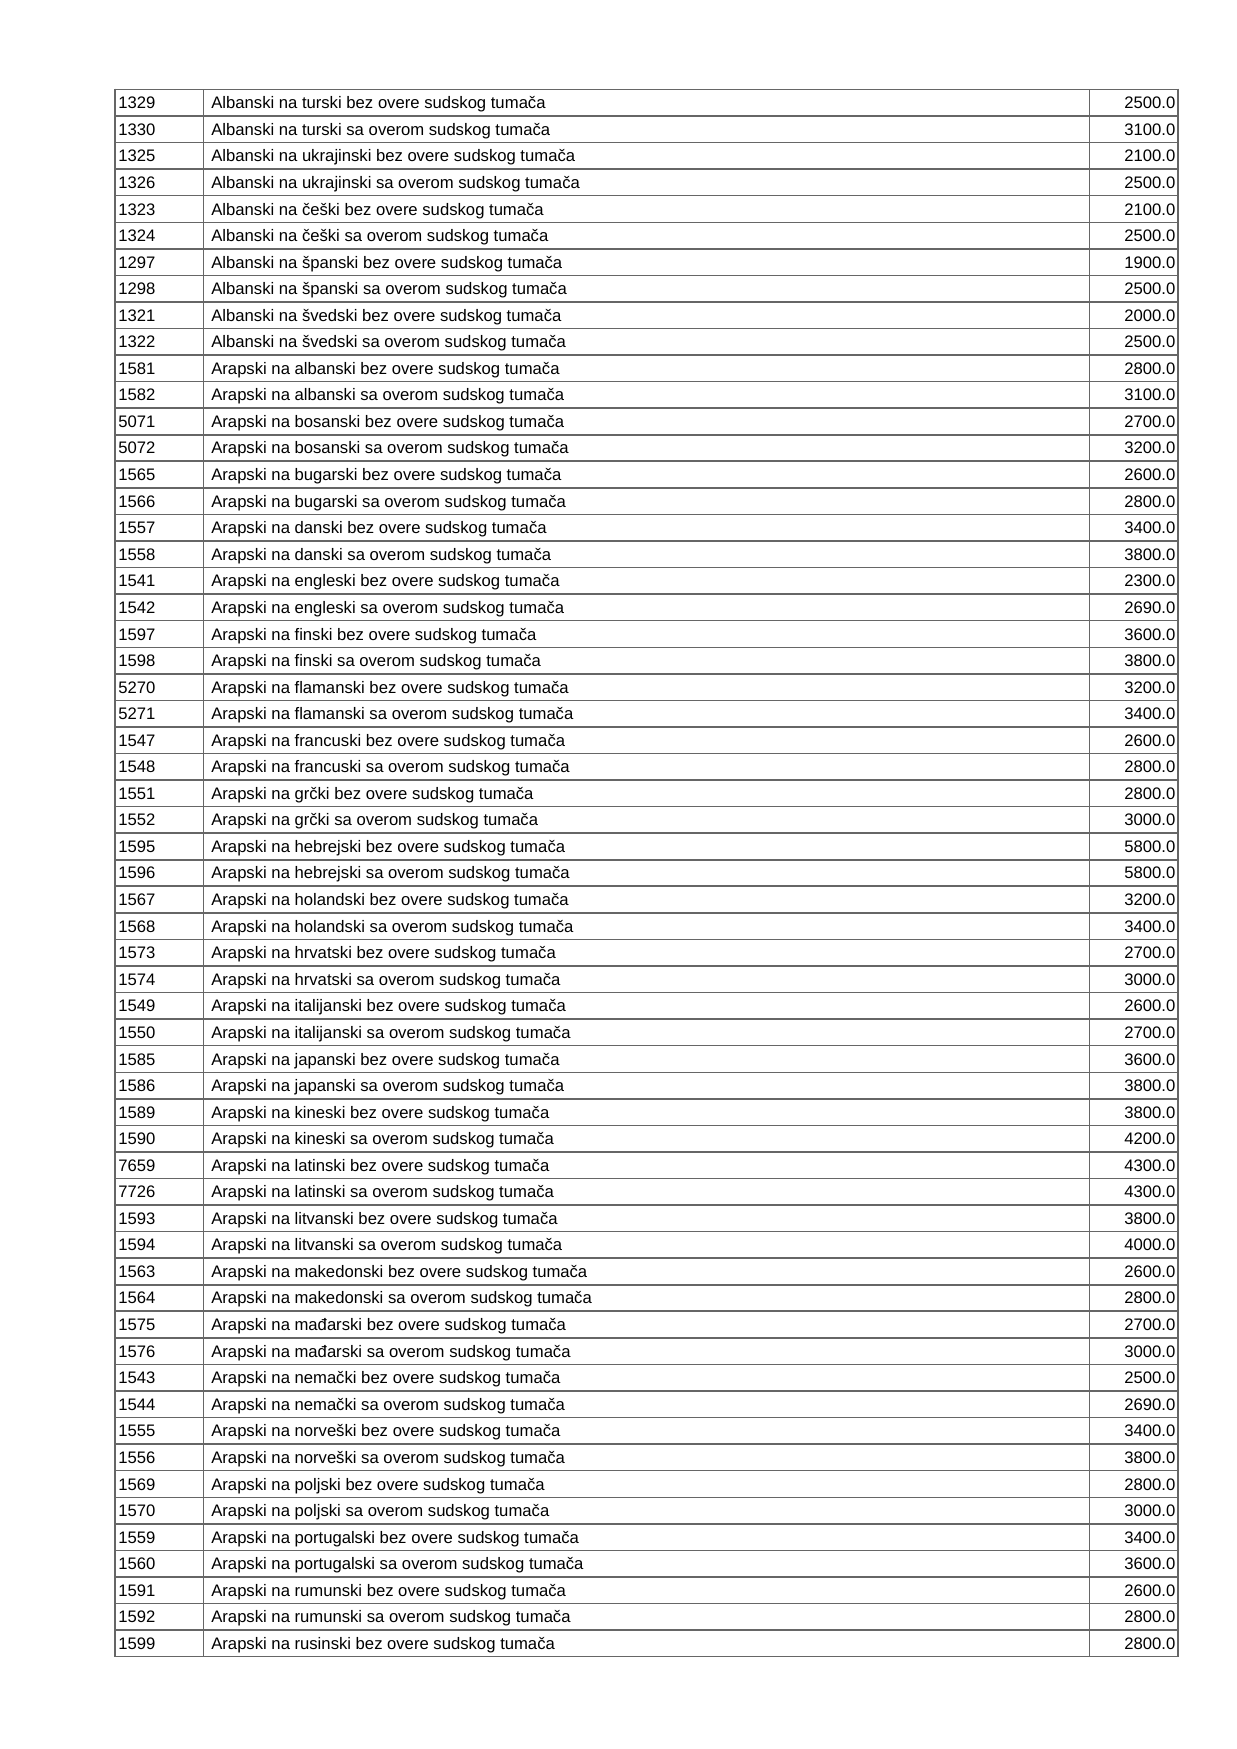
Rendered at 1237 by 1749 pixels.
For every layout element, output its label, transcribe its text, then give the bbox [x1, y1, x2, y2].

table_cell 1325 [116, 143, 203, 168]
table_cell 1574 [116, 967, 203, 992]
table_cell 4200.0 [1090, 1126, 1177, 1151]
table_cell Arapski na rumunski bez overe sudskog tumača [204, 1578, 1089, 1603]
table_cell 1589 [116, 1100, 203, 1124]
table_cell 5271 [116, 701, 203, 726]
table_cell 2800.0 [1090, 1604, 1177, 1629]
table_cell 1564 [116, 1286, 203, 1310]
table_cell Arapski na grčki sa overom sudskog tumača [204, 807, 1089, 832]
table_cell Arapski na norveški bez overe sudskog tumača [204, 1418, 1089, 1443]
table_cell 1551 [116, 781, 203, 806]
table_cell Arapski na bosanski sa overom sudskog tumača [204, 436, 1089, 460]
table_cell 1548 [116, 754, 203, 779]
table_cell Albanski na ukrajinski sa overom sudskog tumača [204, 170, 1089, 195]
table_cell Albanski na ukrajinski bez overe sudskog tumača [204, 143, 1089, 168]
table_cell 1544 [116, 1392, 203, 1417]
table_cell 1330 [116, 117, 203, 142]
table_cell 1565 [116, 462, 203, 487]
table_cell 3800.0 [1090, 542, 1177, 567]
table_cell 1559 [116, 1525, 203, 1549]
table_cell Arapski na engleski sa overom sudskog tumača [204, 595, 1089, 620]
table_cell 2500.0 [1090, 170, 1177, 195]
table_cell Albanski na češki bez overe sudskog tumača [204, 196, 1089, 221]
table_cell 3400.0 [1090, 701, 1177, 726]
table_cell 1557 [116, 515, 203, 540]
table_cell 1329 [116, 90, 203, 115]
table_cell Arapski na kineski sa overom sudskog tumača [204, 1126, 1089, 1151]
table_cell Albanski na španski sa overom sudskog tumača [204, 276, 1089, 301]
table_cell Arapski na francuski bez overe sudskog tumača [204, 728, 1089, 753]
table_cell Arapski na holandski bez overe sudskog tumača [204, 887, 1089, 912]
table_cell 2000.0 [1090, 303, 1177, 328]
table_cell Arapski na makedonski sa overom sudskog tumača [204, 1286, 1089, 1310]
table_cell Arapski na japanski sa overom sudskog tumača [204, 1073, 1089, 1098]
table_cell 3200.0 [1090, 675, 1177, 699]
table_cell 1586 [116, 1073, 203, 1098]
table_cell 3800.0 [1090, 1073, 1177, 1098]
table_cell 1575 [116, 1312, 203, 1337]
table_cell 1323 [116, 196, 203, 221]
table_cell 2800.0 [1090, 489, 1177, 513]
table_cell Arapski na hebrejski bez overe sudskog tumača [204, 834, 1089, 859]
table_cell Arapski na litvanski bez overe sudskog tumača [204, 1206, 1089, 1231]
table_cell 3000.0 [1090, 807, 1177, 832]
table_cell Arapski na italijanski bez overe sudskog tumača [204, 993, 1089, 1018]
table_cell Arapski na nemački bez overe sudskog tumača [204, 1365, 1089, 1390]
table_cell 1556 [116, 1445, 203, 1470]
table_cell 1570 [116, 1498, 203, 1523]
table_cell 7659 [116, 1153, 203, 1178]
table_cell 3400.0 [1090, 914, 1177, 938]
table_cell 2700.0 [1090, 409, 1177, 434]
table_cell 1555 [116, 1418, 203, 1443]
table_cell 3200.0 [1090, 436, 1177, 460]
table_cell 3400.0 [1090, 515, 1177, 540]
table_cell 2500.0 [1090, 276, 1177, 301]
table_cell 1541 [116, 568, 203, 593]
table_cell Albanski na češki sa overom sudskog tumača [204, 223, 1089, 248]
table_cell 1566 [116, 489, 203, 513]
table_cell Arapski na makedonski bez overe sudskog tumača [204, 1259, 1089, 1284]
table_cell 1576 [116, 1339, 203, 1363]
table_cell Arapski na bugarski bez overe sudskog tumača [204, 462, 1089, 487]
table_cell 1597 [116, 621, 203, 646]
table_cell Arapski na rusinski bez overe sudskog tumača [204, 1631, 1089, 1656]
table_cell 2800.0 [1090, 356, 1177, 381]
table_cell Arapski na poljski sa overom sudskog tumača [204, 1498, 1089, 1523]
table_cell 2100.0 [1090, 143, 1177, 168]
table_cell 5072 [116, 436, 203, 460]
table_cell 2600.0 [1090, 728, 1177, 753]
table_cell 2500.0 [1090, 223, 1177, 248]
table_cell Arapski na danski sa overom sudskog tumača [204, 542, 1089, 567]
table_cell Arapski na nemački sa overom sudskog tumača [204, 1392, 1089, 1417]
table_cell 1596 [116, 861, 203, 885]
table_cell 1552 [116, 807, 203, 832]
table_cell Arapski na albanski bez overe sudskog tumača [204, 356, 1089, 381]
table_cell 1567 [116, 887, 203, 912]
table_cell 1321 [116, 303, 203, 328]
table_cell Arapski na flamanski bez overe sudskog tumača [204, 675, 1089, 699]
table_cell 1594 [116, 1232, 203, 1257]
table_cell Arapski na japanski bez overe sudskog tumača [204, 1046, 1089, 1071]
table_cell Arapski na latinski sa overom sudskog tumača [204, 1179, 1089, 1204]
table_cell 2500.0 [1090, 1365, 1177, 1390]
table_cell 3800.0 [1090, 648, 1177, 673]
table_cell 2500.0 [1090, 329, 1177, 354]
table_cell 5270 [116, 675, 203, 699]
table_cell 2800.0 [1090, 754, 1177, 779]
table_cell 2600.0 [1090, 993, 1177, 1018]
table_cell 1581 [116, 356, 203, 381]
table_cell 1593 [116, 1206, 203, 1231]
table_cell 2600.0 [1090, 1259, 1177, 1284]
table_cell 1322 [116, 329, 203, 354]
table_cell Arapski na danski bez overe sudskog tumača [204, 515, 1089, 540]
table_cell 3800.0 [1090, 1206, 1177, 1231]
table_cell 2690.0 [1090, 1392, 1177, 1417]
table_cell 5800.0 [1090, 861, 1177, 885]
table_cell 3200.0 [1090, 887, 1177, 912]
table_cell Arapski na kineski bez overe sudskog tumača [204, 1100, 1089, 1124]
table_cell 1326 [116, 170, 203, 195]
table_cell 2800.0 [1090, 781, 1177, 806]
table_cell 1585 [116, 1046, 203, 1071]
table_cell 2690.0 [1090, 595, 1177, 620]
table_cell 1543 [116, 1365, 203, 1390]
table_cell Arapski na italijanski sa overom sudskog tumača [204, 1020, 1089, 1045]
table_cell Arapski na portugalski bez overe sudskog tumača [204, 1525, 1089, 1549]
table_cell 5800.0 [1090, 834, 1177, 859]
table_cell Albanski na turski sa overom sudskog tumača [204, 117, 1089, 142]
table_cell 3400.0 [1090, 1525, 1177, 1549]
table_cell 1558 [116, 542, 203, 567]
table_cell Arapski na hrvatski sa overom sudskog tumača [204, 967, 1089, 992]
table_cell 3400.0 [1090, 1418, 1177, 1443]
table_cell 2600.0 [1090, 1578, 1177, 1603]
table_cell 3100.0 [1090, 117, 1177, 142]
table_cell 1324 [116, 223, 203, 248]
table_cell Arapski na litvanski sa overom sudskog tumača [204, 1232, 1089, 1257]
table_cell 1582 [116, 382, 203, 407]
table_cell Arapski na holandski sa overom sudskog tumača [204, 914, 1089, 938]
table_cell 1599 [116, 1631, 203, 1656]
table_cell 5071 [116, 409, 203, 434]
table_cell 2600.0 [1090, 462, 1177, 487]
table_cell Arapski na engleski bez overe sudskog tumača [204, 568, 1089, 593]
table_cell Albanski na švedski bez overe sudskog tumača [204, 303, 1089, 328]
table_cell 4300.0 [1090, 1153, 1177, 1178]
table_cell 1592 [116, 1604, 203, 1629]
table_cell Arapski na finski bez overe sudskog tumača [204, 621, 1089, 646]
table_cell Arapski na mađarski sa overom sudskog tumača [204, 1339, 1089, 1363]
table_cell 1591 [116, 1578, 203, 1603]
table_cell Albanski na turski bez overe sudskog tumača [204, 90, 1089, 115]
table_cell 3100.0 [1090, 382, 1177, 407]
table_cell 1563 [116, 1259, 203, 1284]
table_cell Arapski na portugalski sa overom sudskog tumača [204, 1551, 1089, 1576]
table_cell 1568 [116, 914, 203, 938]
table_cell Arapski na finski sa overom sudskog tumača [204, 648, 1089, 673]
table_cell Arapski na flamanski sa overom sudskog tumača [204, 701, 1089, 726]
table_cell Arapski na grčki bez overe sudskog tumača [204, 781, 1089, 806]
table_cell Arapski na bosanski bez overe sudskog tumača [204, 409, 1089, 434]
table_cell Arapski na latinski bez overe sudskog tumača [204, 1153, 1089, 1178]
table_cell Arapski na albanski sa overom sudskog tumača [204, 382, 1089, 407]
table_cell 2700.0 [1090, 940, 1177, 965]
table_cell 3800.0 [1090, 1445, 1177, 1470]
table_cell 1542 [116, 595, 203, 620]
table_cell 1598 [116, 648, 203, 673]
table_cell 3000.0 [1090, 1339, 1177, 1363]
table_cell 1573 [116, 940, 203, 965]
table_cell 2800.0 [1090, 1471, 1177, 1496]
table_cell 4300.0 [1090, 1179, 1177, 1204]
table_cell 2700.0 [1090, 1312, 1177, 1337]
table_cell 1547 [116, 728, 203, 753]
table_cell 1550 [116, 1020, 203, 1045]
table_cell 3600.0 [1090, 621, 1177, 646]
table_cell 1595 [116, 834, 203, 859]
table_cell Arapski na norveški sa overom sudskog tumača [204, 1445, 1089, 1470]
table_cell 1297 [116, 250, 203, 274]
table_cell 2700.0 [1090, 1020, 1177, 1045]
table_cell 1569 [116, 1471, 203, 1496]
table_cell 1298 [116, 276, 203, 301]
table_cell Arapski na rumunski sa overom sudskog tumača [204, 1604, 1089, 1629]
table_cell 7726 [116, 1179, 203, 1204]
table_cell Albanski na švedski sa overom sudskog tumača [204, 329, 1089, 354]
table_cell 3000.0 [1090, 967, 1177, 992]
table_cell Arapski na hebrejski sa overom sudskog tumača [204, 861, 1089, 885]
table_cell 1590 [116, 1126, 203, 1151]
table_cell 1549 [116, 993, 203, 1018]
table_cell 3600.0 [1090, 1551, 1177, 1576]
table_cell Arapski na francuski sa overom sudskog tumača [204, 754, 1089, 779]
table_cell 3000.0 [1090, 1498, 1177, 1523]
table_cell 1560 [116, 1551, 203, 1576]
table_cell 2300.0 [1090, 568, 1177, 593]
table_cell Arapski na bugarski sa overom sudskog tumača [204, 489, 1089, 513]
table_cell Arapski na mađarski bez overe sudskog tumača [204, 1312, 1089, 1337]
table_cell Arapski na hrvatski bez overe sudskog tumača [204, 940, 1089, 965]
table_cell 1900.0 [1090, 250, 1177, 274]
table_cell Albanski na španski bez overe sudskog tumača [204, 250, 1089, 274]
table_cell 2800.0 [1090, 1631, 1177, 1656]
table_cell 2800.0 [1090, 1286, 1177, 1310]
table_cell 2500.0 [1090, 90, 1177, 115]
table_cell Arapski na poljski bez overe sudskog tumača [204, 1471, 1089, 1496]
table_cell 3800.0 [1090, 1100, 1177, 1124]
table_cell 3600.0 [1090, 1046, 1177, 1071]
table_cell 4000.0 [1090, 1232, 1177, 1257]
table_cell 2100.0 [1090, 196, 1177, 221]
